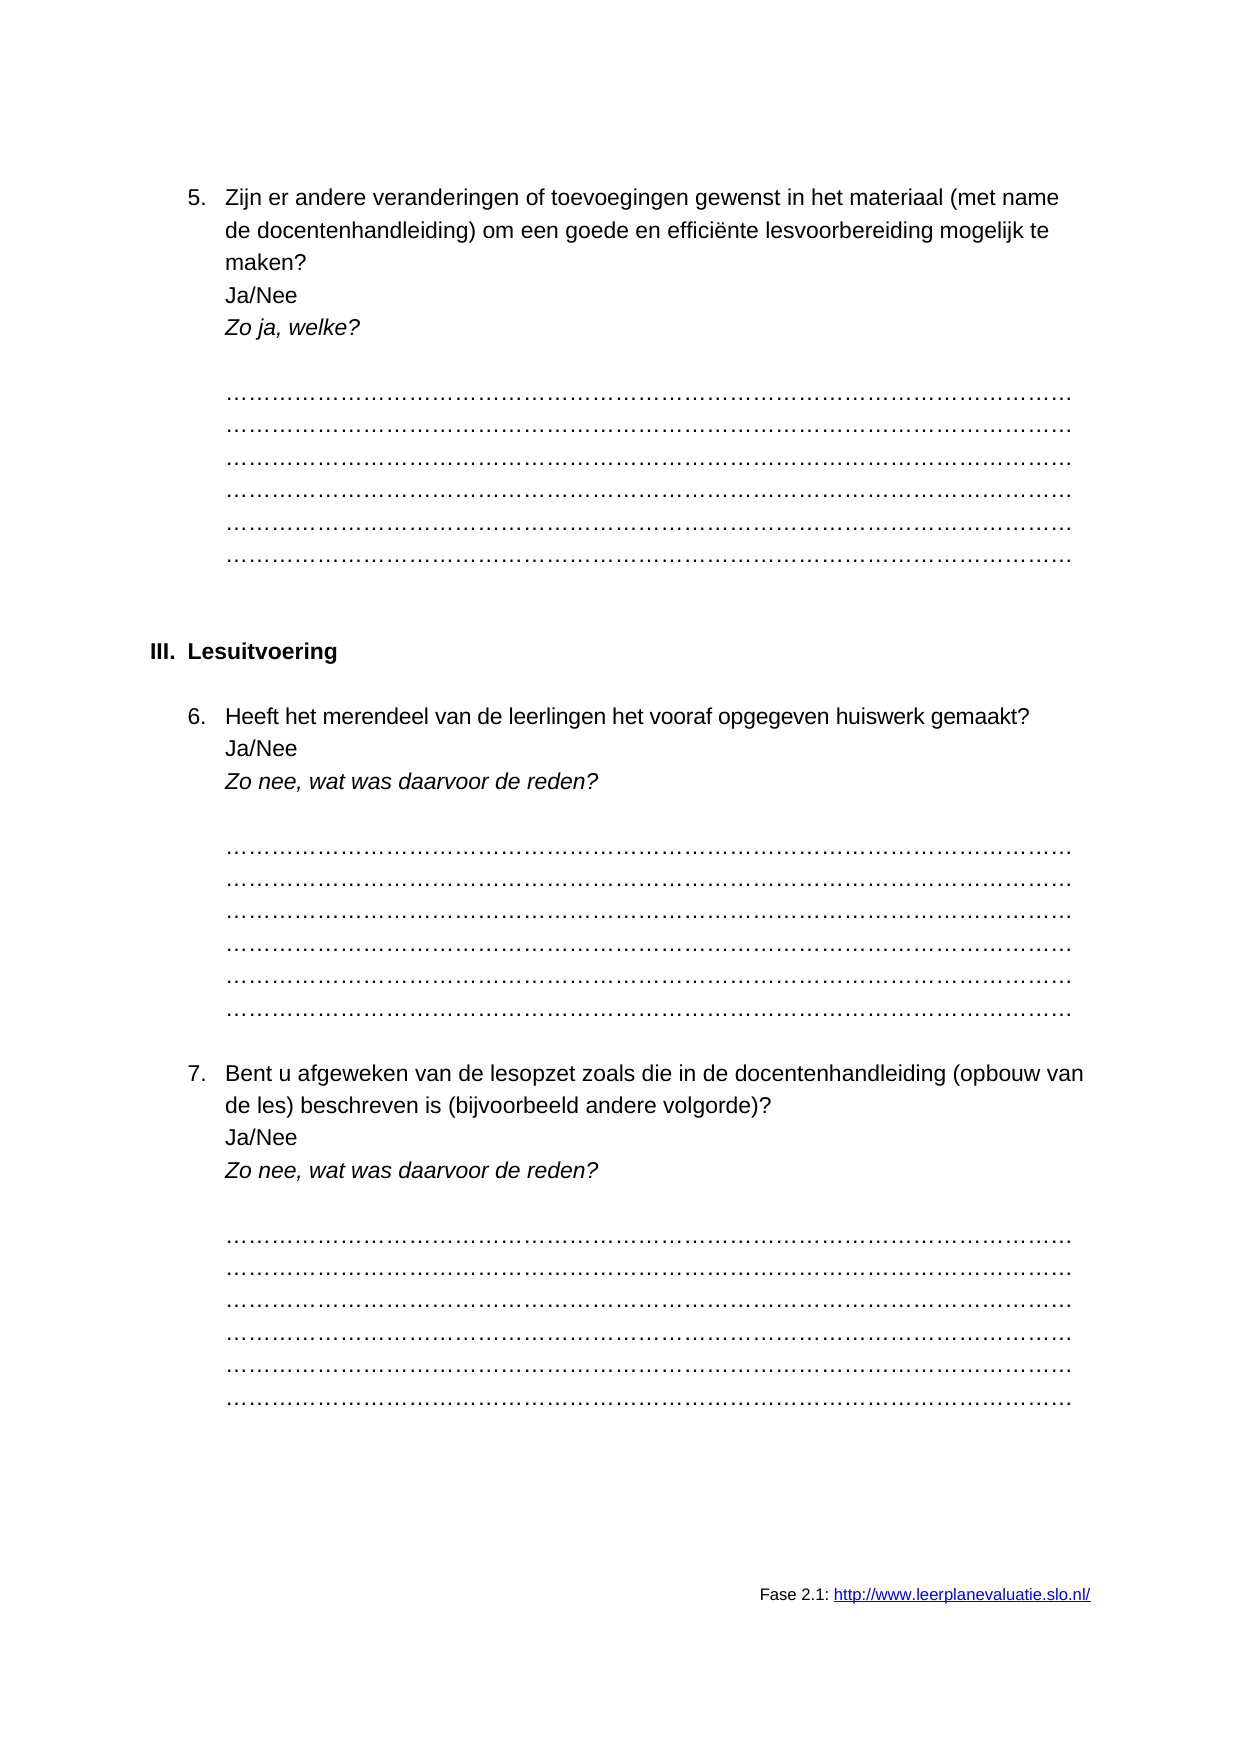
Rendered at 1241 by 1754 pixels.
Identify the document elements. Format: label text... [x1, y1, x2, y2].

text ………………………………………………………………………………………………… [187, 1280, 1090, 1313]
text III. Lesuitvoering [150, 632, 1090, 664]
list Heeft het merendeel van de leerlingen het vooraf opgegeven huiswerk gemaakt? [187, 697, 1090, 729]
text Ja/Nee [150, 1118, 1090, 1151]
text …………………………………………………………………………………………………………………………………………………………………………………………………… [187, 340, 1090, 438]
text ………………………………………………………………………………………………… [187, 502, 1090, 535]
text Ja/Nee [150, 276, 1090, 308]
text ………………………………………………………………………………………………… [187, 1313, 1090, 1345]
text Zo nee, wat was daarvoor de reden? [150, 762, 1090, 794]
text ………………………………………………………………………………………………… [187, 1345, 1090, 1378]
text ………………………………………………………………………………………………… [150, 989, 1090, 1021]
text ………………………………………………………………………………………………… [150, 1378, 1090, 1410]
text ………………………………………………………………………………………………… [187, 924, 1090, 956]
text ………………………………………………………………………………………………… [187, 438, 1090, 470]
list Zijn er andere veranderingen of toevoegingen gewenst in het materiaal (met name de docentenhandleiding) om een goede en efficiënte lesvoorbereiding mogelijk te maken? [187, 178, 1090, 276]
text Ja/Nee [150, 729, 1090, 762]
text …………………………………………………………………………………………………………………………………………………………………………………………………… [187, 1183, 1090, 1280]
text ………………………………………………………………………………………………… [187, 956, 1090, 989]
text ………………………………………………………………………………………………… [187, 470, 1090, 502]
text ………………………………………………………………………………………………… [187, 891, 1090, 924]
list Bent u afgeweken van de lesopzet zoals die in de docentenhandleiding (opbouw van de les) beschreven is (bijvoorbeeld andere volgorde)? [187, 1053, 1090, 1118]
text …………………………………………………………………………………………………………………………………………………………………………………………………… [187, 794, 1090, 891]
text ………………………………………………………………………………………………… [150, 535, 1090, 567]
text Zo ja, welke? [150, 308, 1090, 340]
text Zo nee, wat was daarvoor de reden? [150, 1151, 1090, 1183]
